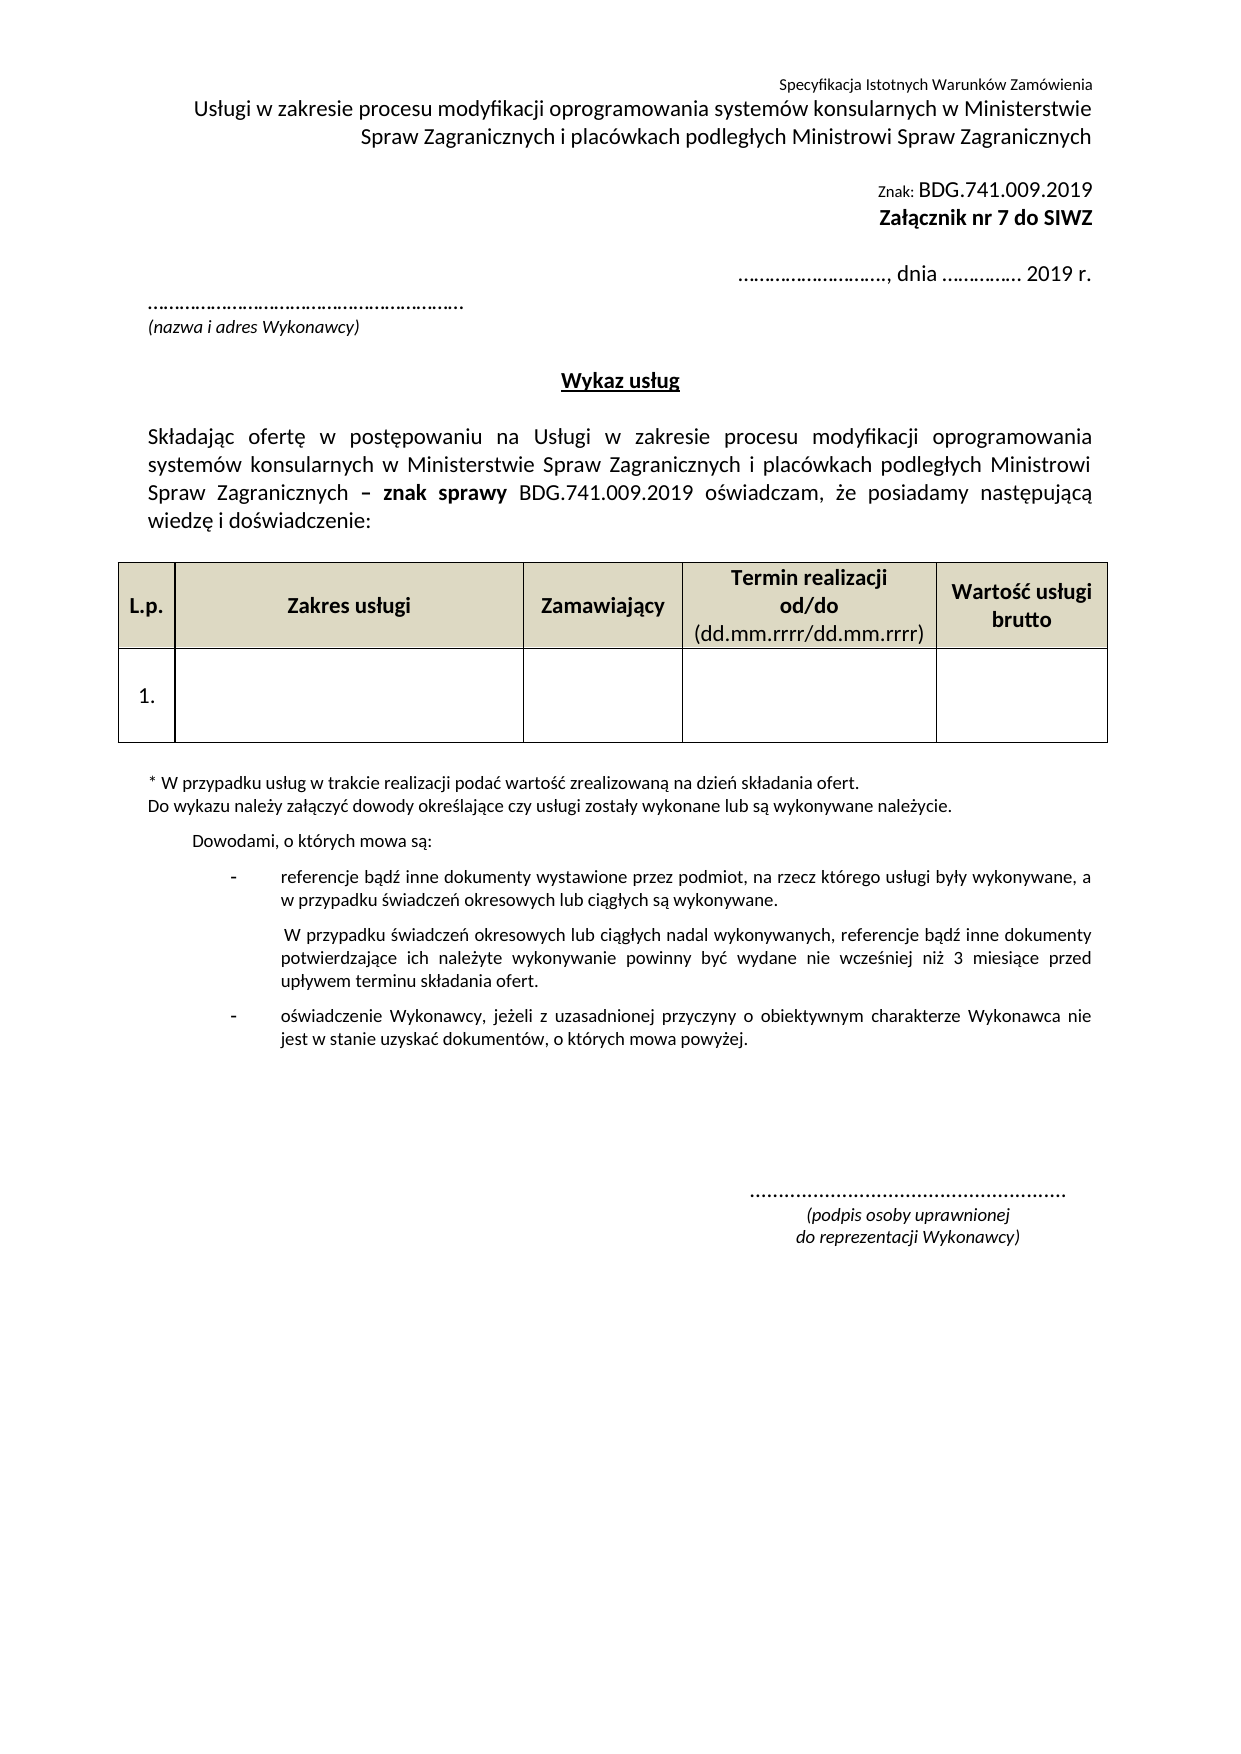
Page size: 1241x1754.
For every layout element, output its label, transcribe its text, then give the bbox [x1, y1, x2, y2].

table_header Zakres usługi [176, 563, 523, 647]
list oświadczenie Wykonawcy, jeżeli z uzasadnionej przyczyny o obiektywnym charakterze Wykonawca nie jest w stanie uzyskać dokumentów, o których mowa powyżej. [230, 1004, 1093, 1050]
table_header Wartość usługi brutto [937, 563, 1107, 647]
text …………………………………………………… [148, 287, 1093, 315]
list referencje bądź inne dokumenty wystawione przez podmiot, na rzecz którego usługi były wykonywane, a w przypadku świadczeń okresowych lub ciągłych są wykonywane. [230, 865, 1093, 911]
table_cell [683, 649, 936, 742]
table_header L.p. [119, 563, 174, 647]
table_cell [176, 649, 523, 742]
text Wykaz usług [148, 366, 1093, 394]
text Składając ofertę w postępowaniu na – znak sprawy oświadczam, że posiadamy następującą wiedzę i doświadczenie: [148, 422, 1093, 534]
text (podpis osoby uprawnionej [723, 1203, 1093, 1226]
text ………………………., dnia …………… 2019 r. [148, 259, 1093, 287]
table_cell 1. [119, 649, 174, 742]
text * W przypadku usług w trakcie realizacji podać wartość zrealizowaną na dzień składania ofert. [148, 771, 1093, 794]
table_cell [524, 649, 682, 742]
text ....................................................... [723, 1175, 1093, 1203]
table_header Termin realizacji od/do (dd.mm.rrrr/dd.mm.rrrr) [683, 563, 936, 647]
text do reprezentacji Wykonawcy) [723, 1226, 1093, 1249]
table_cell [937, 649, 1107, 742]
text W przypadku świadczeń okresowych lub ciągłych nadal wykonywanych, referencje bądź inne dokumenty potwierdzające ich należyte wykonywanie powinny być wydane nie wcześniej niż 3 miesiące przed upływem terminu składania ofert. [230, 923, 1093, 992]
text Do wykazu należy załączyć dowody określające czy usługi zostały wykonane lub są wykonywane należycie. [148, 794, 1093, 817]
table_header Zamawiający [524, 563, 682, 647]
text Załącznik nr 7 do SIWZ [148, 203, 1093, 231]
text Dowodami, o których mowa są: [192, 829, 1093, 852]
text (nazwa i adres Wykonawcy) [148, 315, 1093, 338]
